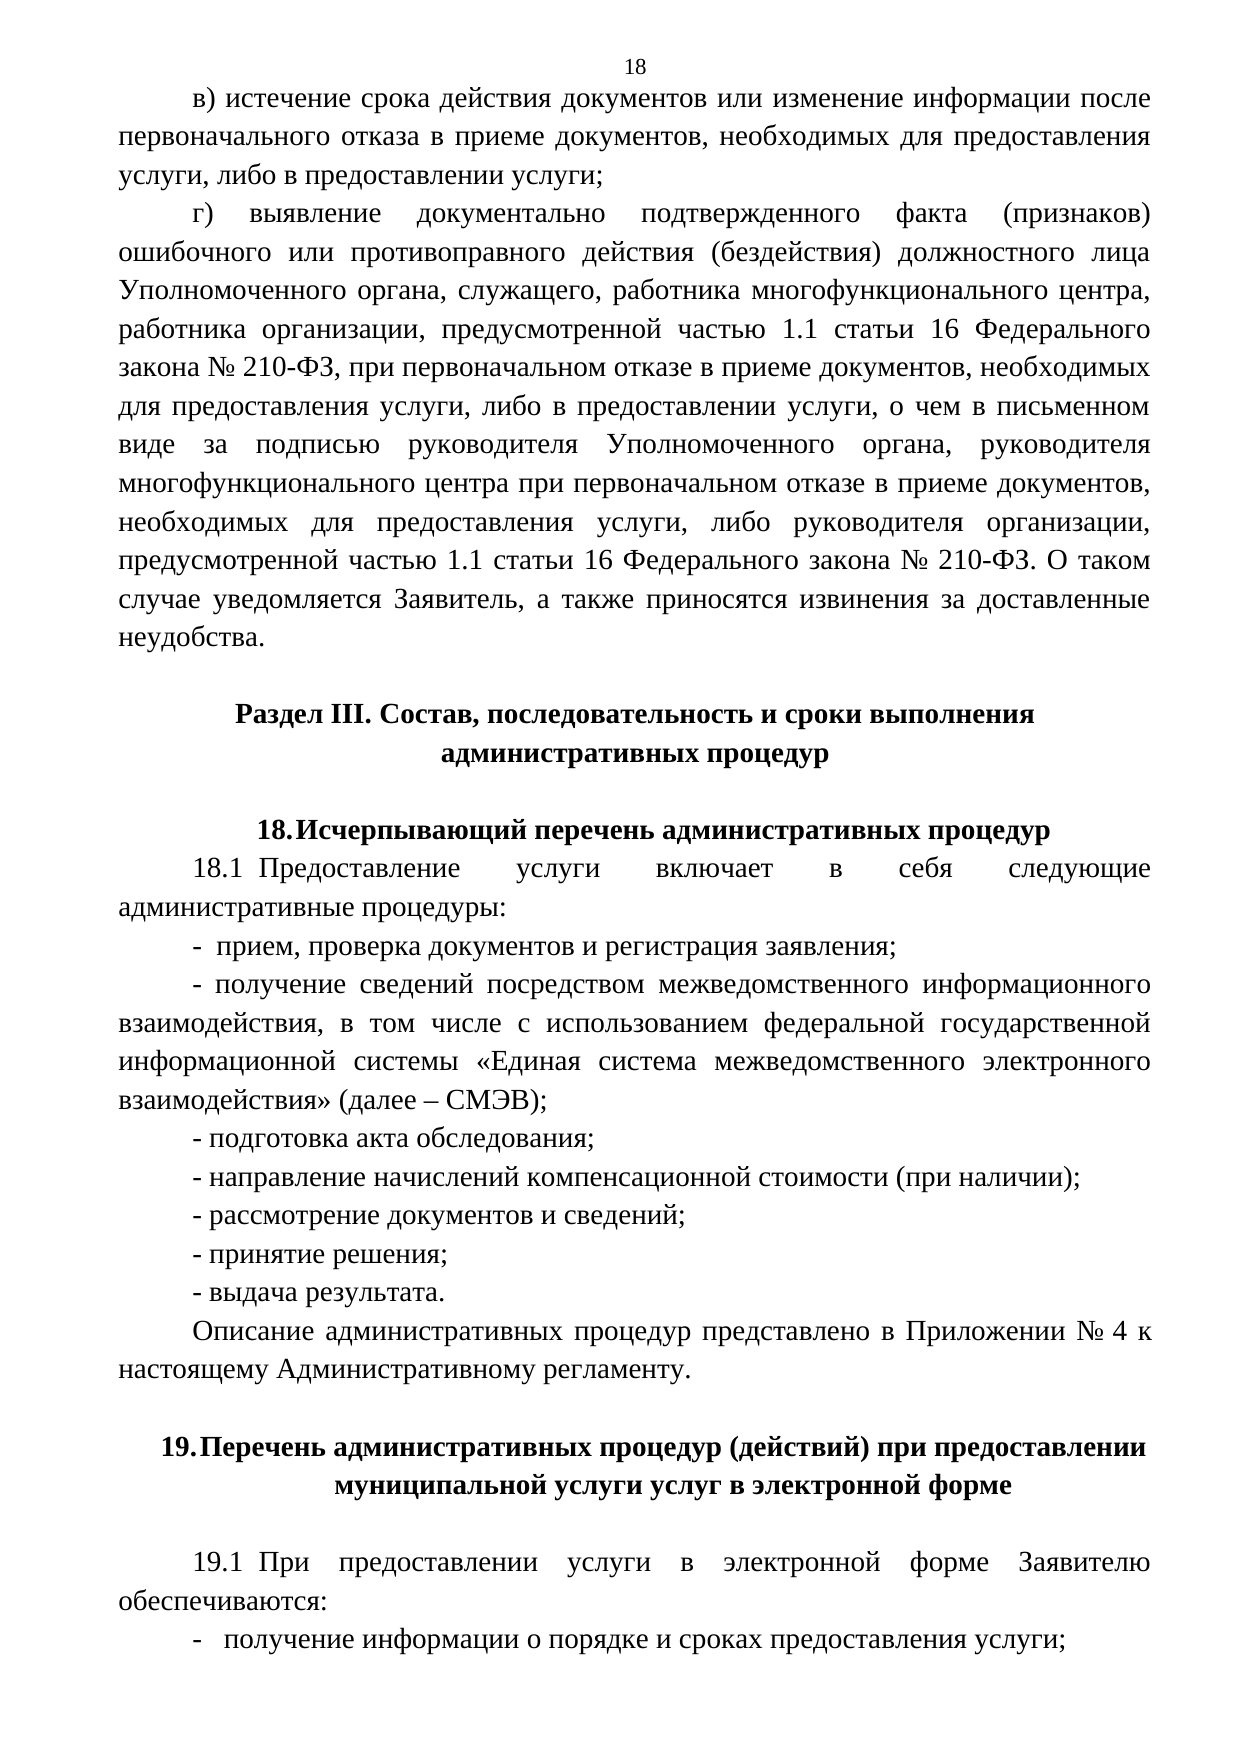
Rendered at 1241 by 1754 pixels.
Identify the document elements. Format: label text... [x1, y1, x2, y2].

text Описание административных процедур представлено в Приложении № 4 к настоящему Административному регламенту. [118, 1313, 1152, 1385]
text - прием, проверка документов и регистрация заявления; [118, 928, 1152, 961]
list При предоставлении услуги в электронной форме Заявителю обеспечиваются: [118, 1544, 1152, 1616]
text в) истечение срока действия документов или изменение информации после первоначального отказа в приеме документов, необходимых для предоставления услуги, либо в предоставлении услуги; [118, 80, 1152, 190]
text - рассмотрение документов и сведений; [118, 1197, 1152, 1231]
subtitle Перечень административных процедур (действий) при предоставлении муниципальной услуги услуг в электронной форме [156, 1429, 1152, 1501]
subtitle Раздел III. Состав, последовательность и сроки выполнения административных процедур [118, 696, 1152, 768]
text - выдача результата. [118, 1274, 1152, 1308]
text - получение сведений посредством межведомственного информационного взаимодействия, в том числе с использованием федеральной государственной информационной системы «Единая система межведомственного электронного взаимодействия» (далее – СМЭВ); [118, 966, 1152, 1115]
list Исчерпывающий перечень административных процедур [156, 812, 1152, 846]
text - подготовка акта обследования; [118, 1120, 1152, 1154]
text г) выявление документально подтвержденного факта (признаков) ошибочного или противоправного действия (бездействия) должностного лица Уполномоченного органа, служащего, работника многофункционального центра, работника организации, предусмотренной частью 1.1 статьи 16 Федерального закона № 210-ФЗ, при первоначальном отказе в приеме документов, необходимых для предоставления услуги, либо в предоставлении услуги, о чем в письменном виде за подписью руководителя Уполномоченного органа, руководителя многофункционального центра при первоначальном отказе в приеме документов, необходимых для предоставления услуги, либо руководителя организации, предусмотренной частью 1.1 статьи 16 Федерального закона № 210-ФЗ. О таком случае уведомляется Заявитель, а также приносятся извинения за доставленные неудобства. [118, 195, 1152, 653]
text - принятие решения; [118, 1236, 1152, 1269]
list Предоставление услуги включает в себя следующие административные процедуры: [118, 851, 1152, 923]
text - получение информации о порядке и сроках предоставления услуги; [118, 1621, 1152, 1655]
text - направление начислений компенсационной стоимости (при наличии); [118, 1159, 1152, 1192]
